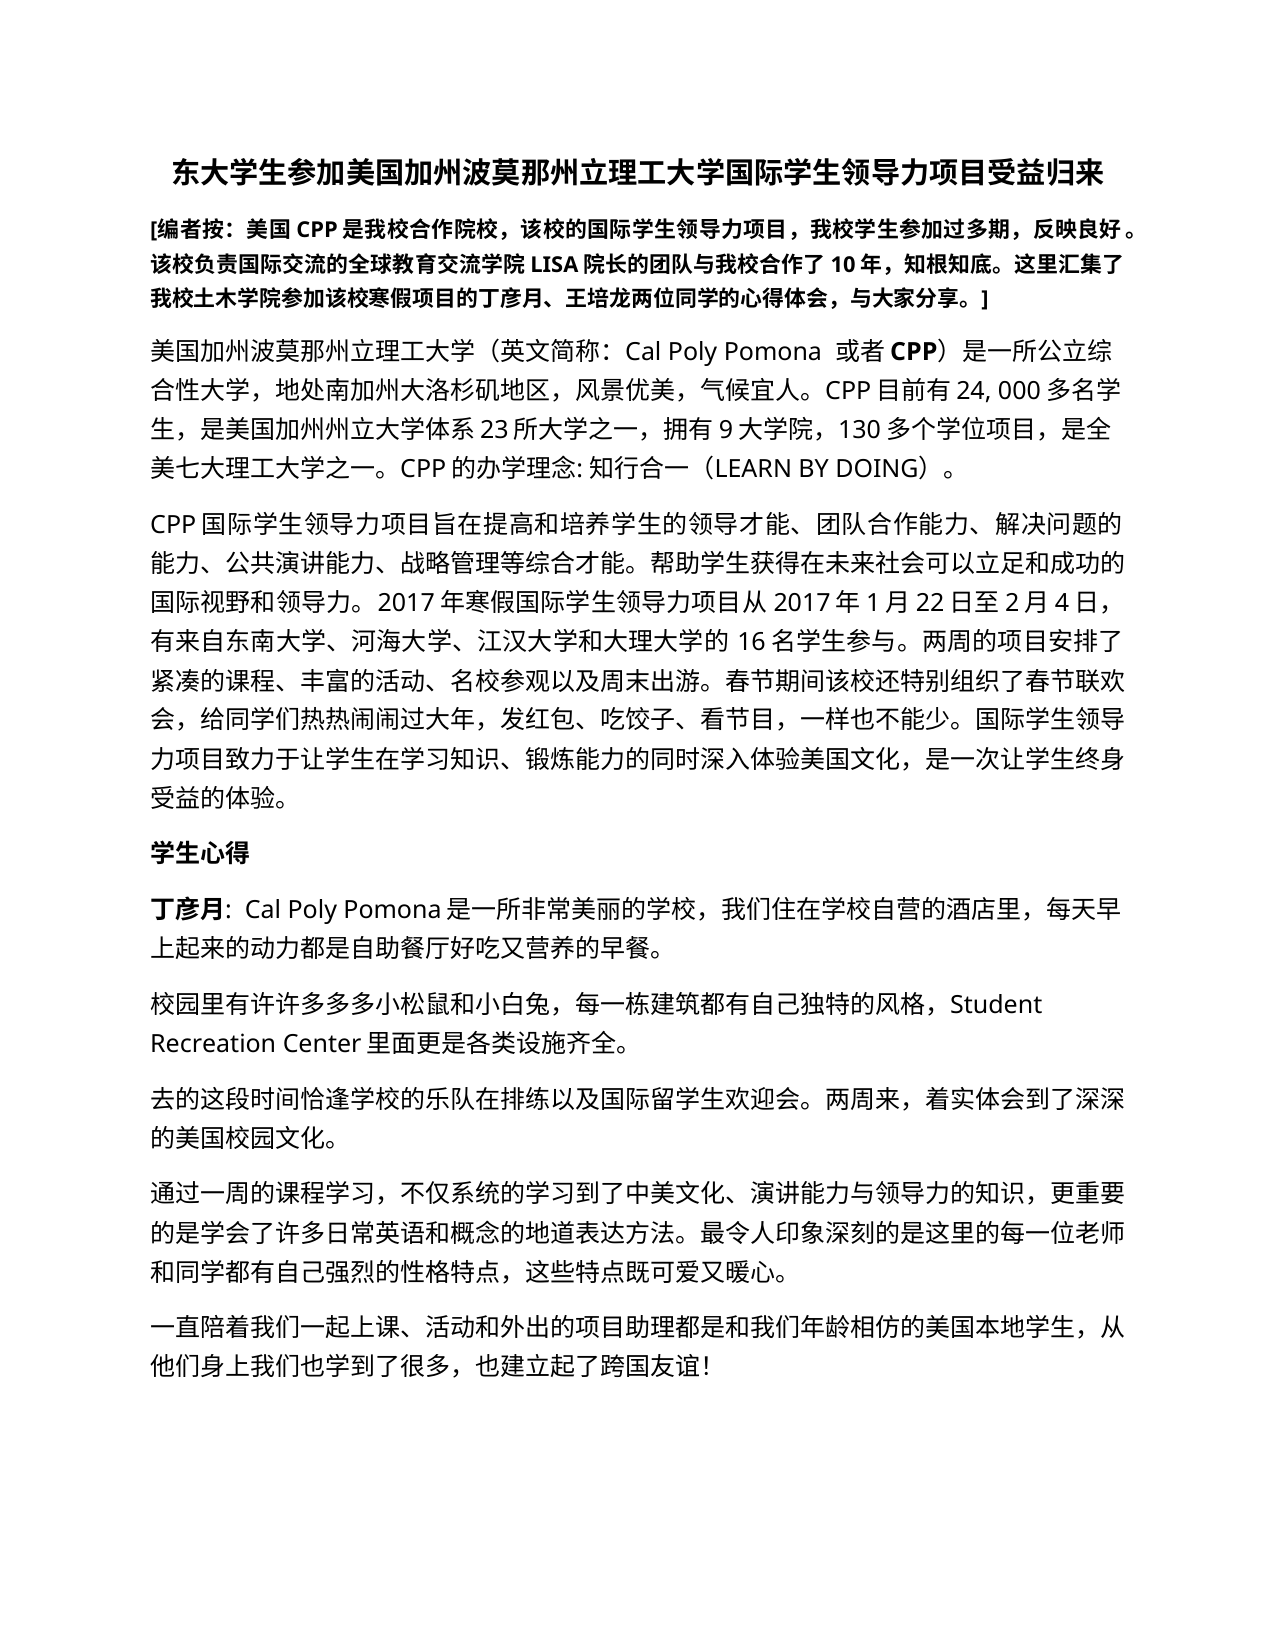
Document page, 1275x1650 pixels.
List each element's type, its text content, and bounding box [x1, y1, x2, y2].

text 校园里有许许多多多小松鼠和小白兔，每一栋建筑都有自己独特的风格，Student Recreation Center里面更是各类设施齐全。 [150, 984, 1125, 1060]
text 去的这段时间恰逢学校的乐队在排练以及国际留学生欢迎会。两周来，着实体会到了深深的美国校园文化。 [150, 1079, 1125, 1154]
text 学生心得 [150, 834, 1125, 870]
text CPP国际学生领导力项目旨在提高和培养学生的领导才能、团队合作能力、解决问题的能力、公共演讲能力、战略管理等综合才能。帮助学生获得在未来社会可以立足和成功的国际视野和领导力。2017年寒假国际学生领导力项目从2017年1月22日至2月4日，有来自东南大学、河海大学、江汉大学和大理大学的16名学生参与。两周的项目安排了紧凑的课程、丰富的活动、名校参观以及周末出游。春节期间该校还特别组织了春节联欢会，给同学们热热闹闹过大年，发红包、吃饺子、看节目，一样也不能少。国际学生领导力项目致力于让学生在学习知识、锻炼能力的同时深入体验美国文化，是一次让学生终身受益的体验。 [150, 505, 1125, 814]
text 丁彦月: Cal Poly Pomona是一所非常美丽的学校，我们住在学校自营的酒店里，每天早上起来的动力都是自助餐厅好吃又营养的早餐。 [150, 889, 1125, 965]
text 通过一周的课程学习，不仅系统的学习到了中美文化、演讲能力与领导力的知识，更重要的是学会了许多日常英语和概念的地道表达方法。最令人印象深刻的是这里的每一位老师和同学都有自己强烈的性格特点，这些特点既可爱又暖心。 [150, 1174, 1125, 1288]
text 一直陪着我们一起上课、活动和外出的项目助理都是和我们年龄相仿的美国本地学生，从他们身上我们也学到了很多，也建立起了跨国友谊！ [150, 1308, 1125, 1383]
text 东大学生参加美国加州波莫那州立理工大学国际学生领导力项目受益归来 [150, 150, 1125, 192]
text [编者按：美国CPP是我校合作院校，该校的国际学生领导力项目，我校学生参加过多期，反映良好。该校负责国际交流的全球教育交流学院LISA院长的团队与我校合作了10年，知根知底。这里汇集了我校土木学院参加该校寒假项目的丁彦月、王培龙两位同学的心得体会，与大家分享。] [150, 212, 1125, 313]
text 美国加州波莫那州立理工大学（英文简称：Cal Poly Pomona 或者CPP）是一所公立综合性大学，地处南加州大洛杉矶地区，风景优美，气候宜人。CPP目前有24, 000多名学生，是美国加州州立大学体系23所大学之一，拥有9大学院，130多个学位项目，是全美七大理工大学之一。CPP的办学理念: 知行合一（LEARN BY DOING）。 [150, 332, 1125, 485]
